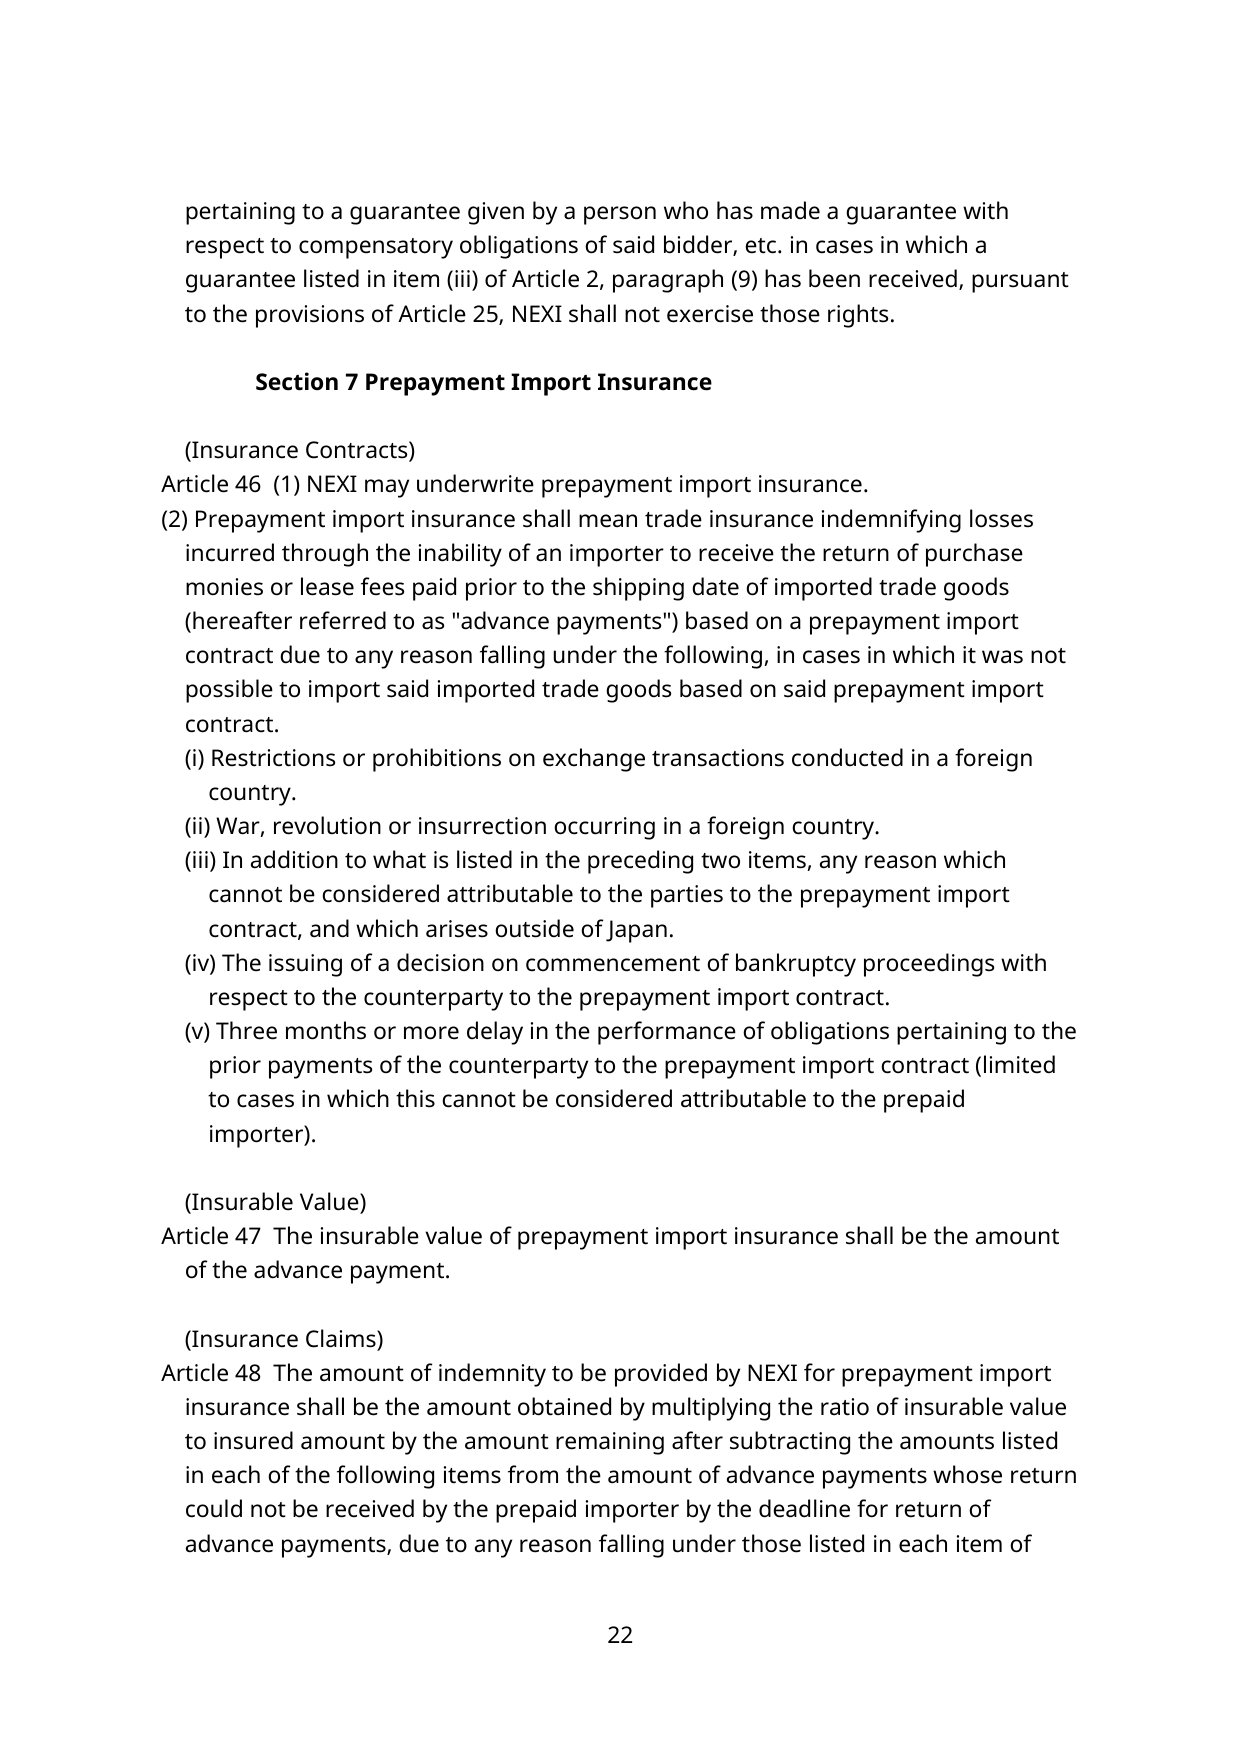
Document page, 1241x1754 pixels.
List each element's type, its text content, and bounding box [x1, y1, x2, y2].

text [161, 1355, 1079, 1560]
text (i) Restrictions or prohibitions on exchange transactions conducted in a foreign country. [184, 740, 1079, 809]
text (ii) War, revolution or insurrection occurring in a foreign country. [184, 809, 1079, 843]
text Section 7 Prepayment Import Insurance [253, 364, 1079, 399]
text (2) Prepayment import insurance shall mean trade insurance indemnifying losses incurred through the inability of an importer to receive the return of purchase monies or lease fees paid prior to the shipping date of imported trade goods (hereafter referred to as "advance payments") based on a prepayment import contract due to any reason falling under the following, in cases in which it was not possible to import said imported trade goods based on said prepayment import contract. [161, 501, 1079, 740]
text (v) Three months or more delay in the performance of obligations pertaining to the prior payments of the counterparty to the prepayment import contract (limited to cases in which this cannot be considered attributable to the prepaid importer). [184, 1014, 1079, 1150]
text (iii) In addition to what is listed in the preceding two items, any reason which cannot be considered attributable to the parties to the prepayment import contract, and which arises outside of Japan. [184, 843, 1079, 945]
text (Insurable Value) [184, 1184, 1079, 1219]
text (iv) The issuing of a decision on commencement of bankruptcy proceedings with respect to the counterparty to the prepayment import contract. [184, 945, 1079, 1014]
text (Insurance Claims) [184, 1321, 1079, 1355]
text Article 46 (1) NEXI may underwrite prepayment import insurance. [161, 467, 1079, 501]
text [161, 194, 1079, 330]
text (Insurance Contracts) [184, 433, 1079, 467]
text Article 47 The insurable value of prepayment import insurance shall be the amount of the advance payment. [161, 1219, 1079, 1287]
